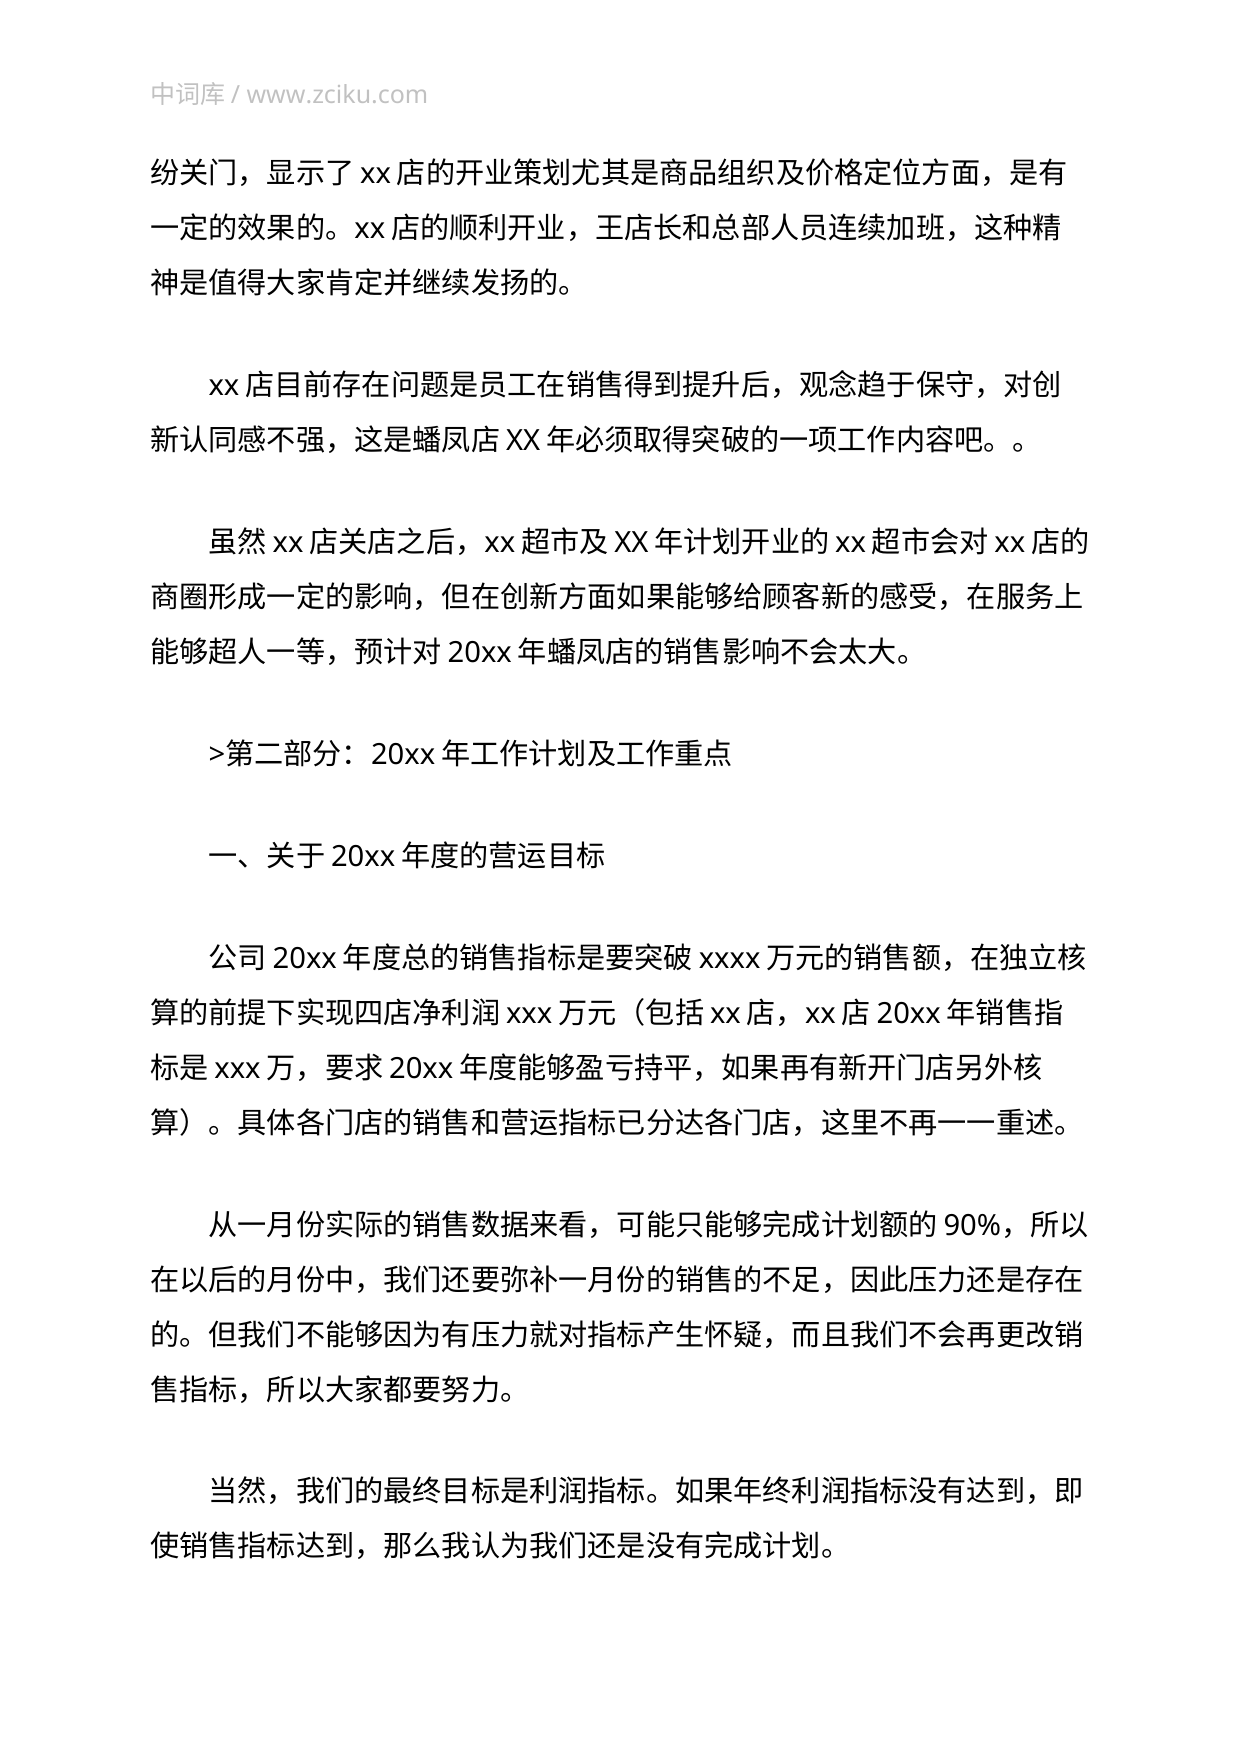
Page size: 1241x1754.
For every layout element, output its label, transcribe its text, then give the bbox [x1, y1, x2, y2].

text 从一月份实际的销售数据来看，可能只能够完成计划额的90%，所以在以后的月份中，我们还要弥补一月份的销售的不足，因此压力还是存在的。但我们不能够因为有压力就对指标产生怀疑，而且我们不会再更改销售指标，所以大家都要努力。 [150, 1201, 1090, 1408]
text 公司20xx年度总的销售指标是要突破xxxx万元的销售额，在独立核算的前提下实现四店净利润xxx万元（包括xx店，xx店20xx年销售指标是xxx万，要求20xx年度能够盈亏持平，如果再有新开门店另外核算）。具体各门店的销售和营运指标已分达各门店，这里不再一一重述。 [150, 934, 1090, 1142]
text 一、关于20xx年度的营运目标 [150, 833, 1090, 875]
text 虽然xx店关店之后，xx超市及XX年计划开业的xx超市会对xx店的商圈形成一定的影响，但在创新方面如果能够给顾客新的感受，在服务上能够超人一等，预计对20xx年蟠凤店的销售影响不会太大。 [150, 519, 1090, 671]
text xx店目前存在问题是员工在销售得到提升后，观念趋于保守，对创新认同感不强，这是蟠凤店XX年必须取得突破的一项工作内容吧。。 [150, 362, 1090, 459]
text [150, 150, 1090, 302]
text >第二部分：20xx年工作计划及工作重点 [150, 731, 1090, 773]
text 当然，我们的最终目标是利润指标。如果年终利润指标没有达到，即使销售指标达到，那么我认为我们还是没有完成计划。 [150, 1468, 1090, 1565]
